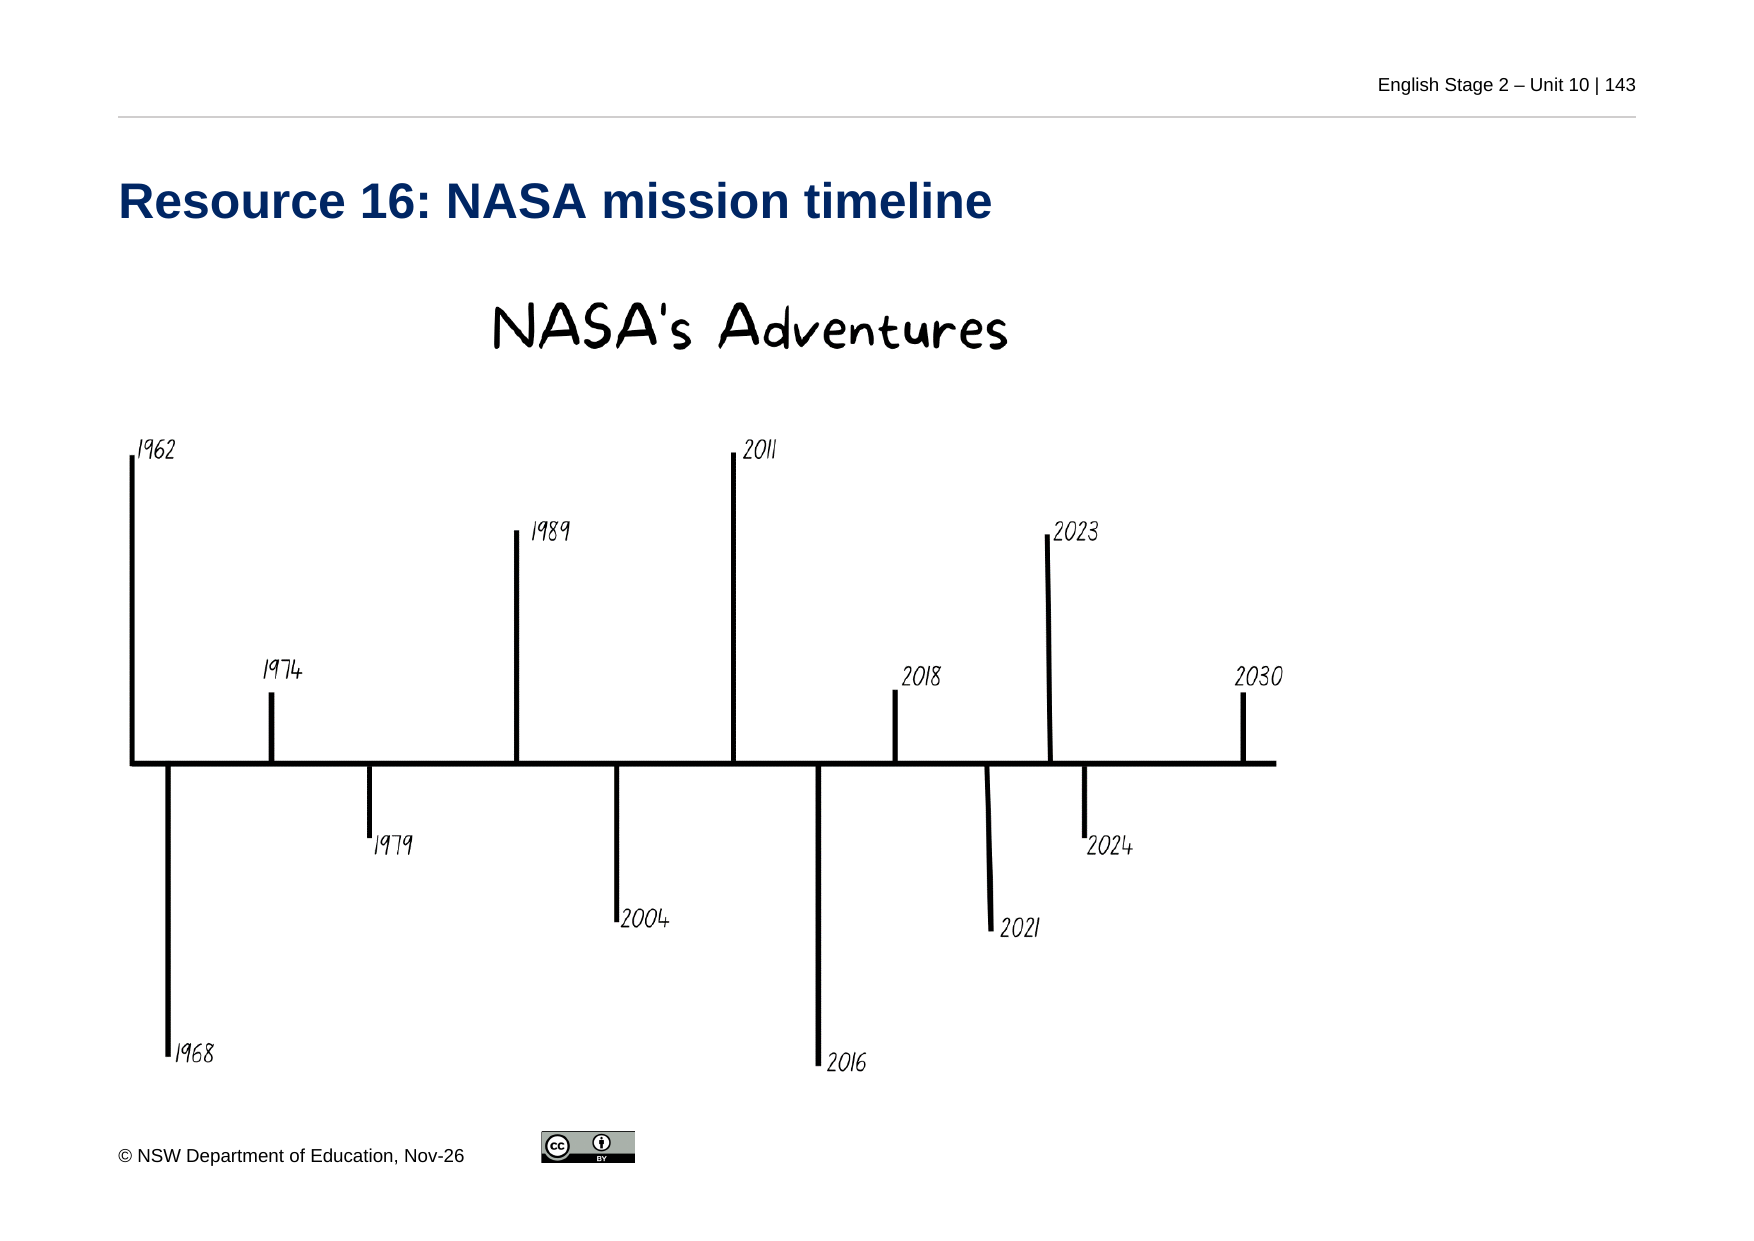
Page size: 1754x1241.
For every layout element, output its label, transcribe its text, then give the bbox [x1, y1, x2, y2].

picture [541, 1131, 635, 1163]
picture [118, 282, 1288, 1109]
subtitle Resource 16: NASA mission timeline [118, 172, 1636, 229]
